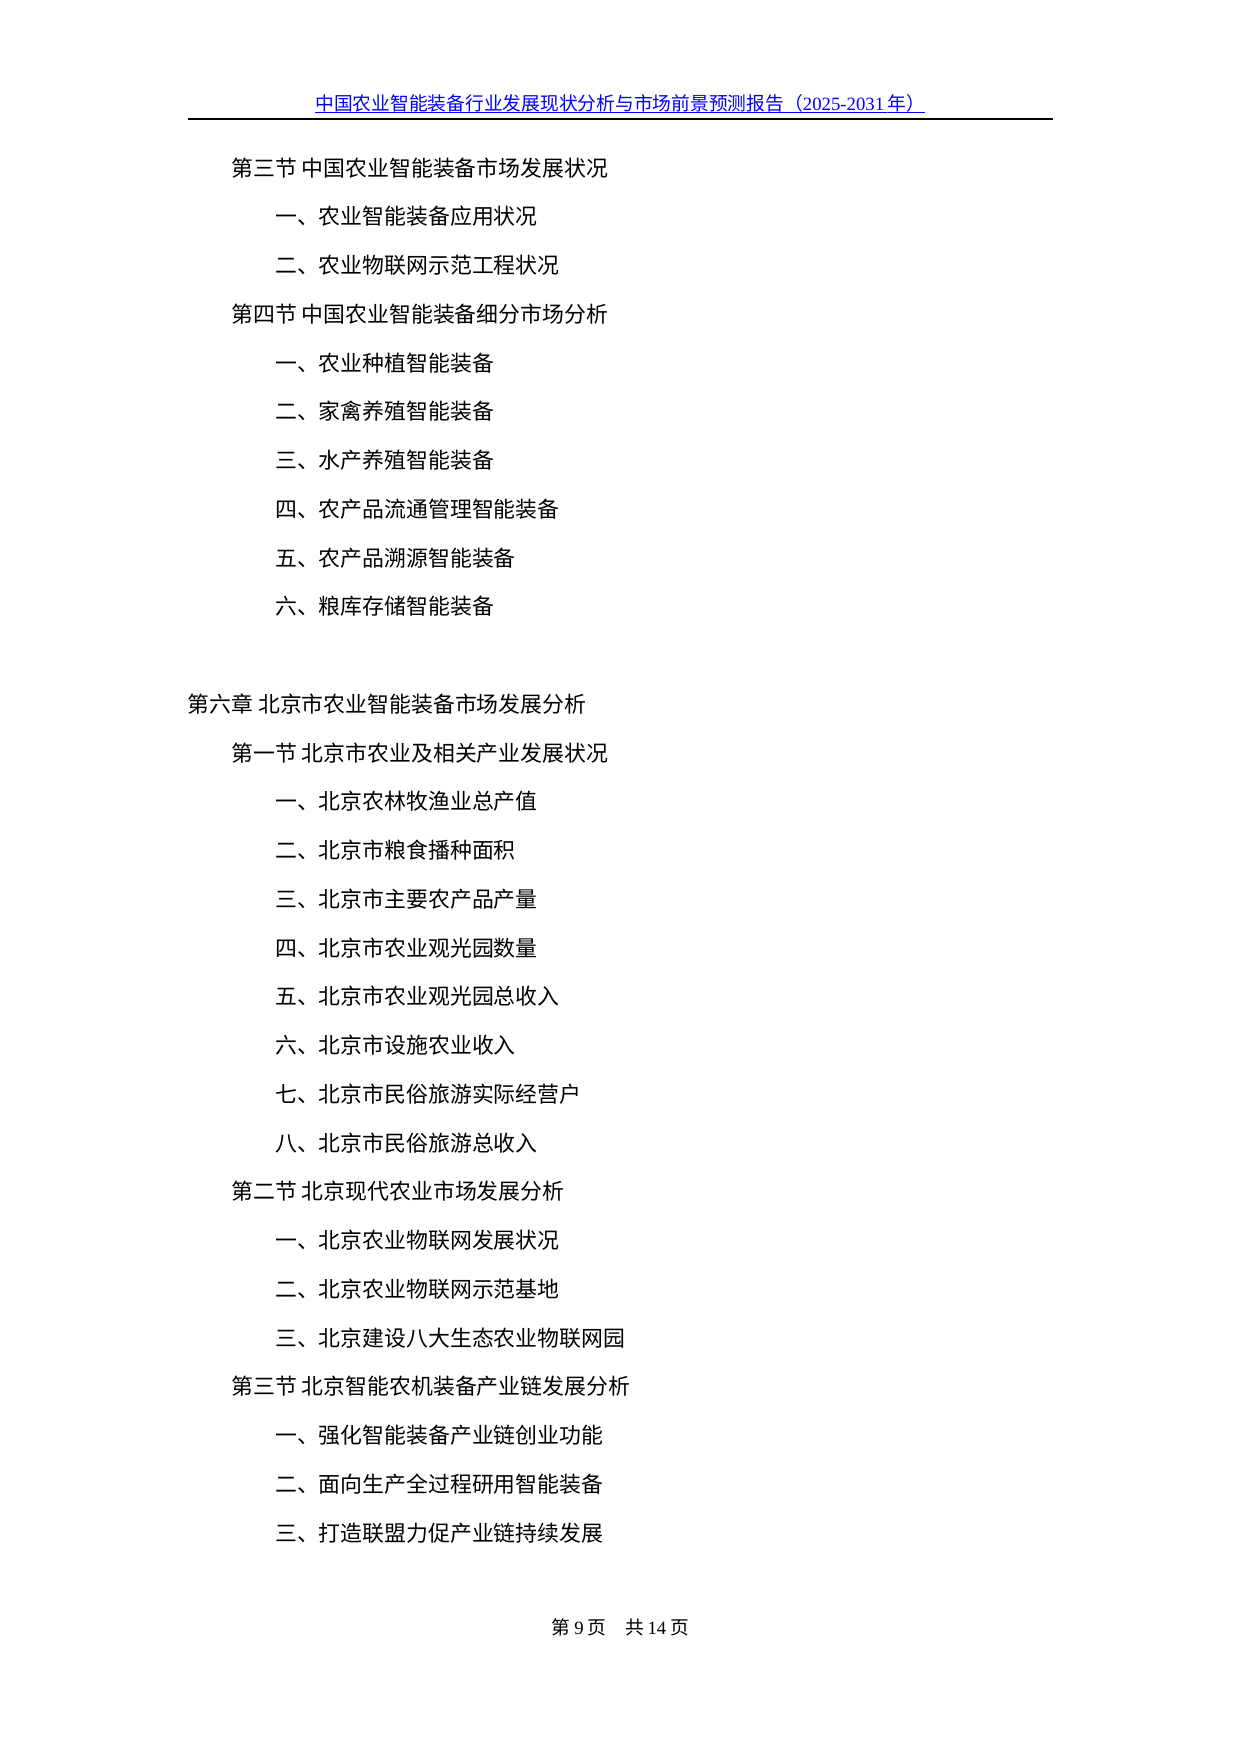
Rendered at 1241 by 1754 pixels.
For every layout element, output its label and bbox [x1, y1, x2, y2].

text [187, 150, 1053, 1548]
